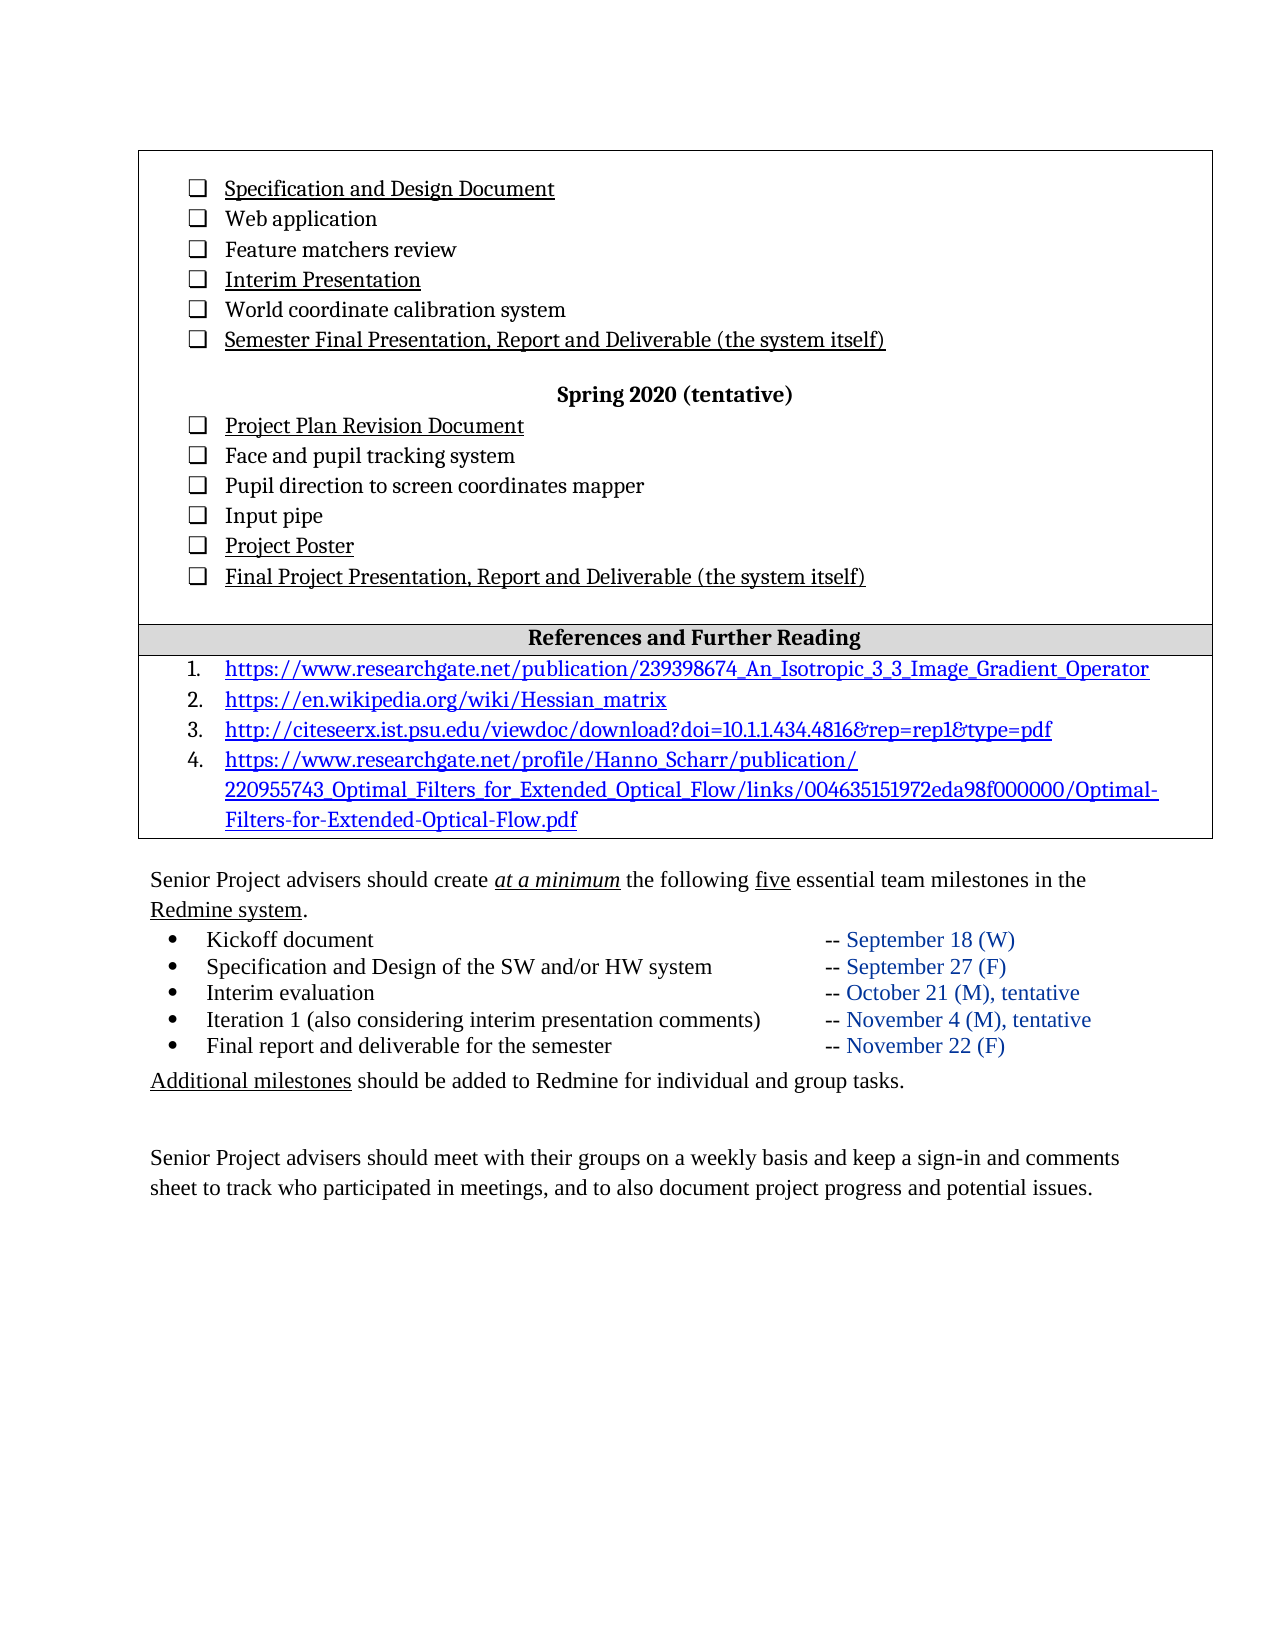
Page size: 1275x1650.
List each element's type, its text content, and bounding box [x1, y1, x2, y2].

list Kickoff document -- September 18 (W) [169, 927, 1125, 953]
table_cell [139, 151, 1212, 624]
list Specification and Design of the SW and/or HW system -- September 27 (F) [169, 953, 1125, 979]
table_cell References and Further Reading [139, 625, 1212, 655]
list Iteration 1 (also considering interim presentation comments) -- November 4 (M), tentative [169, 1006, 1125, 1032]
text Senior Project advisers should create at a minimum the following five essential team milestones in the Redmine system. [150, 866, 1125, 923]
list Final report and deliverable for the semester -- November 22 (F) [169, 1032, 1125, 1058]
text Additional milestones should be added to Redmine for individual and group tasks. [150, 1067, 1125, 1093]
table_cell https://www.researchgate.net/publication/239398674_An_Isotropic_3_3_Image_Gradient_Operator https://en.wikipedia.org/wiki/Hessian_matrix http://citeseerx.ist.psu.edu/viewdoc/download?doi=10.1.1.434.4816&rep=rep1&type=pdf https://www.researchgate.net/profile/Hanno_Scharr/publication/220955743_Optimal_Filters_for_Extended_Optical_Flow/links/004635151972eda98f000000/Optimal-Filters-for-Extended-Optical-Flow.pdf [139, 656, 1212, 837]
text Senior Project advisers should meet with their groups on a weekly basis and keep a sign-in and comments sheet to track who participated in meetings, and to also document project progress and potential issues. [150, 1144, 1125, 1200]
list Interim evaluation -- October 21 (M), tentative [169, 979, 1125, 1006]
